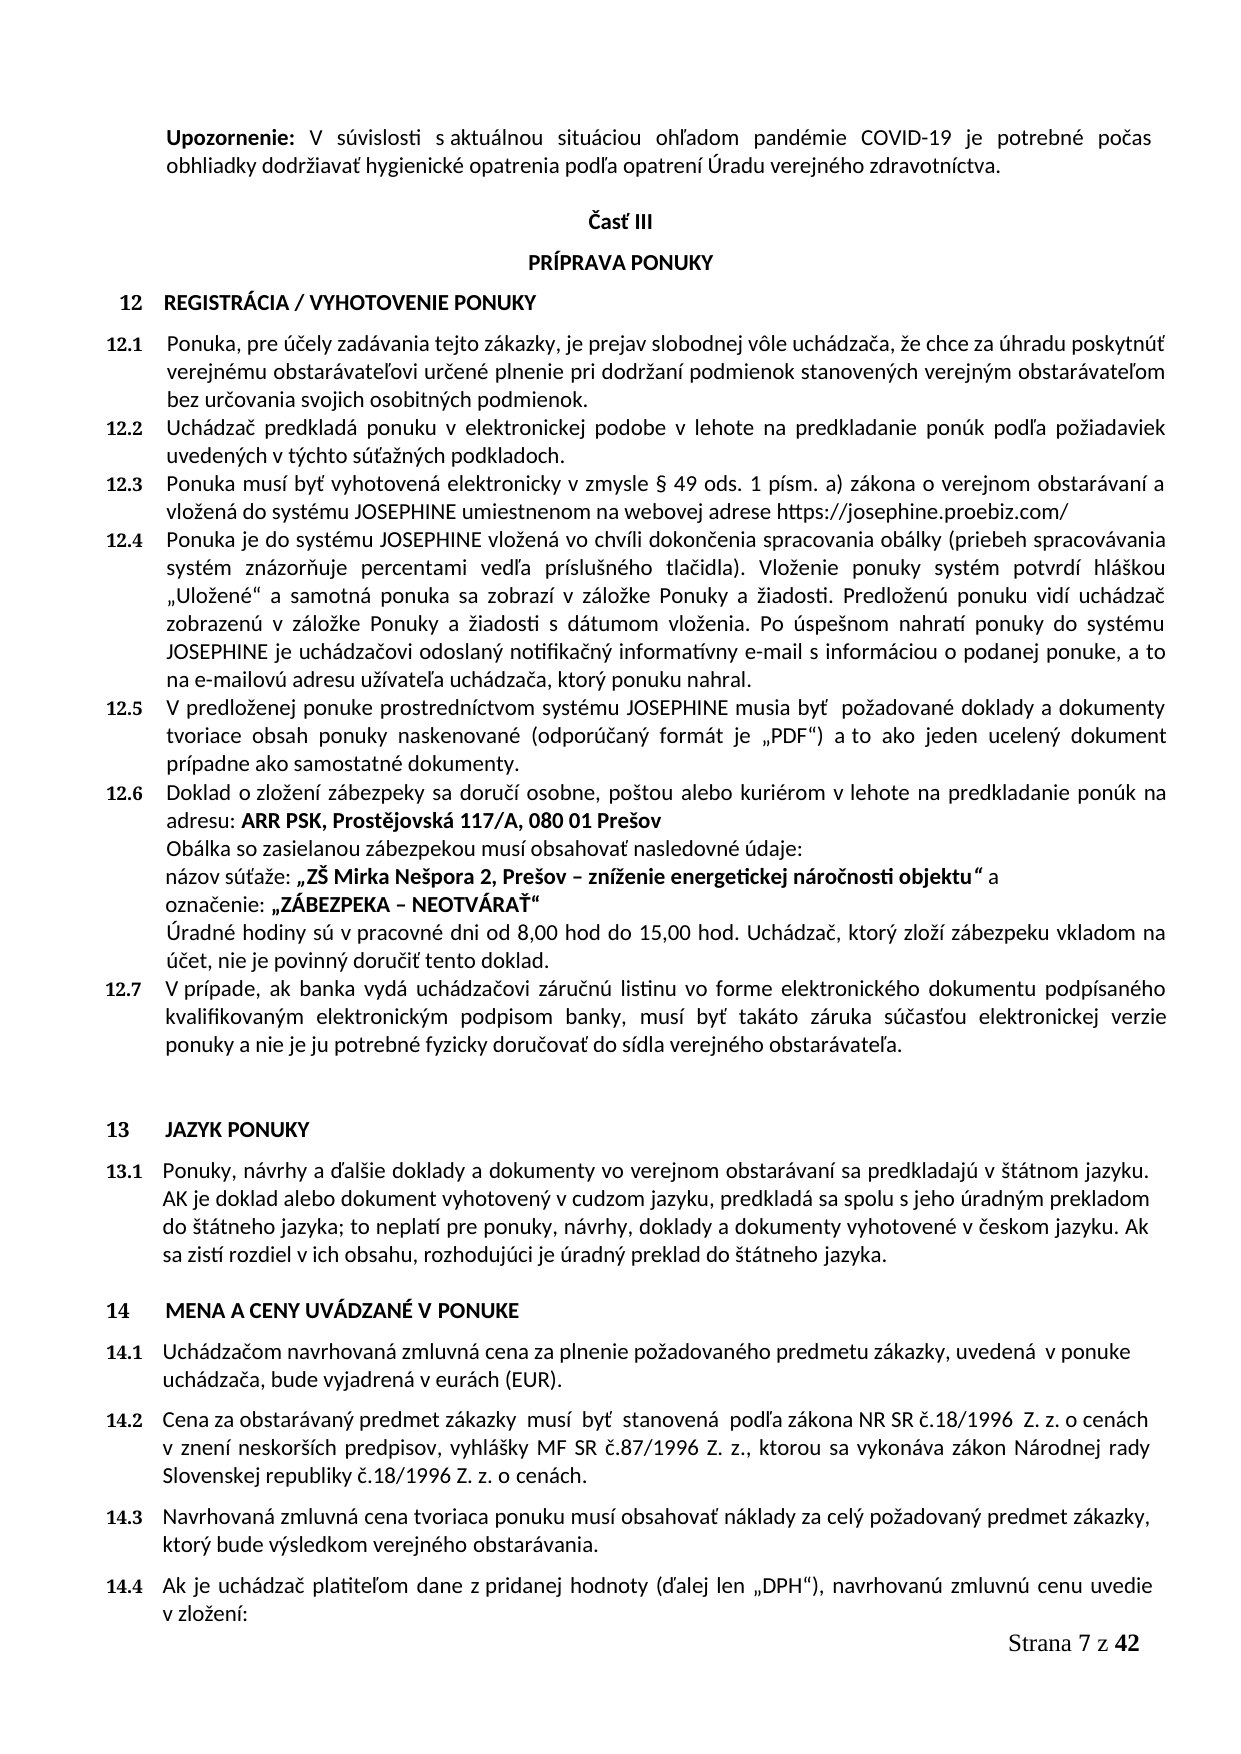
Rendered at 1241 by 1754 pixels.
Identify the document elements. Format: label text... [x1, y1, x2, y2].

list Uchádzač predkladá ponuku v elektronickej podobe v lehote na predkladanie ponúk podľa požiadaviek uvedených v týchto súťažných podkladoch. [106, 413, 1167, 469]
text názov súťaže: „ZŠ Mirka Nešpora 2, Prešov – zníženie energetickej náročnosti objektu“ a [90, 862, 1167, 890]
text v zložení: [162, 1599, 1167, 1627]
list JAZYK PONUKY [106, 1115, 1167, 1144]
list Upozornenie: V súvislosti s aktuálnou situáciou ohľadom pandémie COVID-19 je potrebné počas obhliadky dodržiavať hygienické opatrenia podľa opatrení Úradu verejného zdravotníctva. [166, 123, 1152, 179]
text uchádzača, bude vyjadrená v eurách (EUR). [162, 1365, 1167, 1393]
text označenie: „ZÁBEZPEKA – NEOTVÁRAŤ“ [90, 890, 1167, 918]
list Ponuka, pre účely zadávania tejto zákazky, je prejav slobodnej vôle uchádzača, že chce za úhradu poskytnúť verejnému obstarávateľovi určené plnenie pri dodržaní podmienok stanovených verejným obstarávateľom bez určovania svojich osobitných podmienok. [106, 329, 1167, 413]
list V prípade, ak banka vydá uchádzačovi záručnú listinu vo forme elektronického dokumentu podpísaného kvalifikovaným elektronickým podpisom banky, musí byť takáto záruka súčasťou elektronickej verzie ponuky a nie je ju potrebné fyzicky doručovať do sídla verejného obstarávateľa. [105, 974, 1167, 1058]
subtitle Časť III [208, 207, 1033, 235]
list Cena za obstarávaný predmet zákazky musí byť stanovená podľa zákona NR SR č.18/1996 Z. z. o cenách v znení neskorších predpisov, vyhlášky MF SR č.87/1996 Z. z., ktorou sa vykonáva zákon Národnej rady Slovenskej republiky č.18/1996 Z. z. o cenách. [106, 1405, 1152, 1489]
text PRÍPRAVA PONUKY [208, 248, 1033, 276]
list Ponuka musí byť vyhotovená elektronicky v zmysle § 49 ods. 1 písm. a) zákona o verejnom obstarávaní a vložená do systému JOSEPHINE umiestnenom na webovej adrese https://josephine.proebiz.com/ [106, 469, 1167, 525]
list Uchádzačom navrhovaná zmluvná cena za plnenie požadovaného predmetu zákazky, uvedená v ponuke [106, 1337, 1167, 1365]
text Obálka so zasielanou zábezpekou musí obsahovať nasledovné údaje: [91, 834, 1167, 862]
list V predloženej ponuke prostredníctvom systému JOSEPHINE musia byť požadované doklady a dokumenty tvoriace obsah ponuky naskenované (odporúčaný formát je „PDF“) a to ako jeden ucelený dokument prípadne ako samostatné dokumenty. [106, 693, 1167, 777]
list Navrhovaná zmluvná cena tvoriaca ponuku musí obsahovať náklady za celý požadovaný predmet zákazky, ktorý bude výsledkom verejného obstarávania. [106, 1502, 1152, 1558]
list Ponuky, návrhy a ďalšie doklady a dokumenty vo verejnom obstarávaní sa predkladajú v štátnom jazyku. AK je doklad alebo dokument vyhotovený v cudzom jazyku, predkladá sa spolu s jeho úradným prekladom do štátneho jazyka; to neplatí pre ponuky, návrhy, doklady a dokumenty vyhotovené v českom jazyku. Ak sa zistí rozdiel v ich obsahu, rozhodujúci je úradný preklad do štátneho jazyka. [106, 1156, 1152, 1268]
list MENA A CENY UVÁDZANÉ V PONUKE [106, 1296, 1167, 1325]
list Registrácia / Vyhotovenie ponuky [119, 288, 1167, 317]
list Ak je uchádzač platiteľom dane z pridanej hodnoty (ďalej len „DPH“), navrhovanú zmluvnú cenu uvedie [106, 1571, 1167, 1599]
list Ponuka je do systému JOSEPHINE vložená vo chvíli dokončenia spracovania obálky (priebeh spracovávania systém znázorňuje percentami vedľa príslušného tlačidla). Vloženie ponuky systém potvrdí hláškou „Uložené“ a samotná ponuka sa zobrazí v záložke Ponuky a žiadosti. Predloženú ponuku vidí uchádzač zobrazenú v záložke Ponuky a žiadosti s dátumom vloženia. Po úspešnom nahratí ponuky do systému JOSEPHINE je uchádzačovi odoslaný notifikačný informatívny e-mail s informáciou o podanej ponuke, a to na e-mailovú adresu užívateľa uchádzača, ktorý ponuku nahral. [106, 525, 1167, 693]
list Doklad o zložení zábezpeky sa doručí osobne, poštou alebo kuriérom v lehote na predkladanie ponúk na adresu: ARR PSK, Prostějovská 117/A, 080 01 Prešov [106, 778, 1167, 834]
text Úradné hodiny sú v pracovné dni od 8,00 hod do 15,00 hod. Uchádzač, ktorý zloží zábezpeku vkladom na účet, nie je povinný doručiť tento doklad. [166, 918, 1167, 974]
